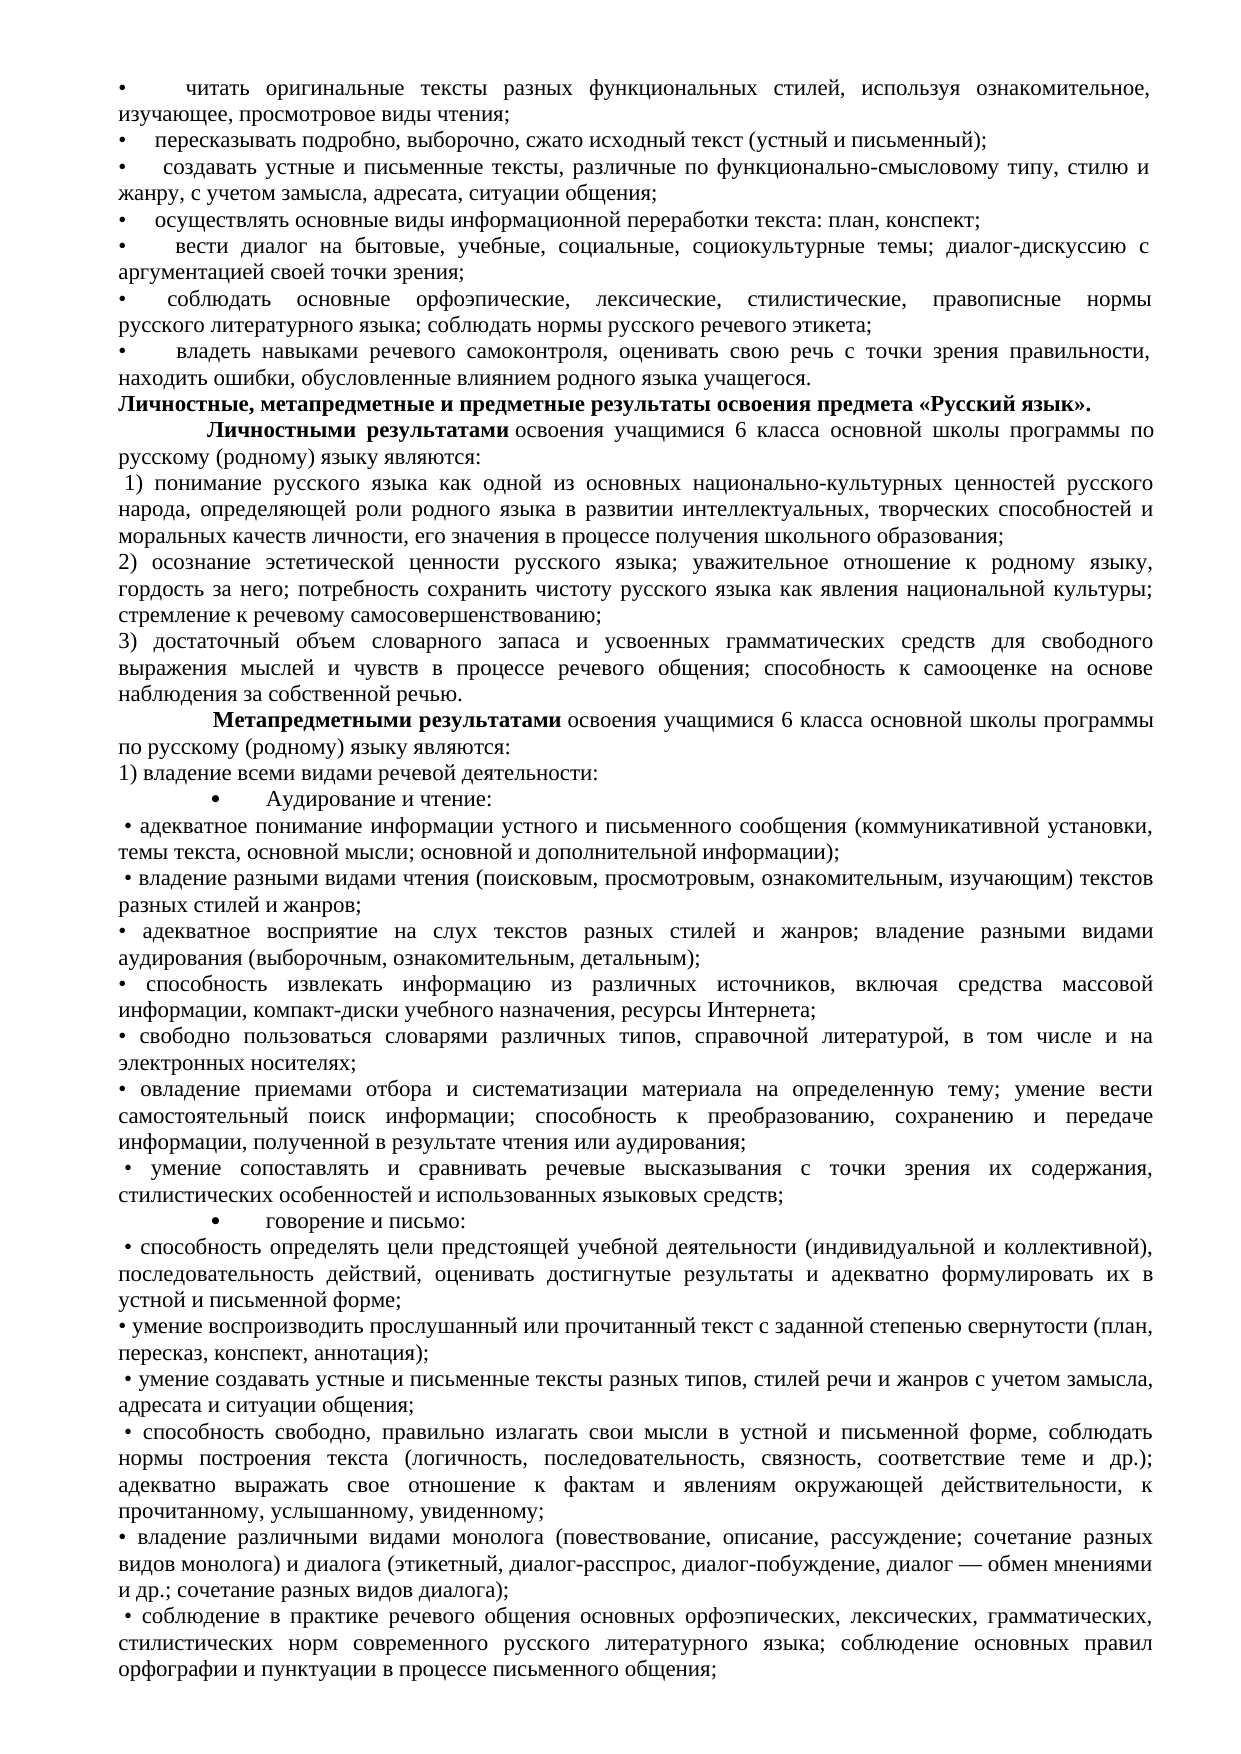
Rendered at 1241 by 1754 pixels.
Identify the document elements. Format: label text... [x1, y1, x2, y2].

text • способность извлекать информацию из различных источников, включая средства массовой информации, компакт-диски учебного назначения, ресурсы Интернета; [118, 970, 1155, 1023]
text Личностными результатами освоения учащимися 6 класса основной школы программы по русскому (родному) языку являются: [118, 416, 1155, 469]
text • соблюдение в практике речевого общения основных орфоэпических, лексических, грамматических, стилистических норм современного русского литературного языка; соблюдение основных правил орфографии и пунктуации в процессе письменного общения; [118, 1602, 1154, 1681]
text • овладение приемами отбора и систематизации материала на определенную тему; умение вести самостоятельный поиск информации; способность к преобразованию, сохранению и передаче информации, полученной в результате чтения или аудирования; [118, 1075, 1155, 1154]
text • способность свободно, правильно излагать свои мысли в устной и письменной форме, соблюдать нормы построения текста (логичность, последовательность, связность, соответствие теме и др.); адекватно выражать свое отношение к фактам и явлениям окружающей действительности, к прочитанному, услышанному, увиденному; [118, 1418, 1154, 1523]
text 1) владение всеми видами речевой деятельности: [118, 759, 1155, 785]
text • умение создавать устные и письменные тексты разных типов, стилей речи и жанров с учетом замысла, адресата и ситуации общения; [118, 1365, 1155, 1418]
text Личностные, метапредметные и предметные результаты освоения предмета «Русский язык». [118, 390, 1155, 416]
text • владение различными видами монолога (повествование, описание, рассуждение; сочетание разных видов монолога) и диалога (этикетный, диалог-расспрос, диалог-побуждение, диалог — обмен мнениями и др.; сочетание разных видов диалога); [118, 1523, 1154, 1602]
list Аудирование и чтение: [118, 785, 1155, 812]
text • осуществлять основные виды информационной переработки текста: план, конспект; [118, 206, 1152, 232]
text • создавать устные и письменные тексты, различные по функционально-смысловому типу, стилю и жанру, с учетом замысла, адресата, ситуации общения; [118, 153, 1152, 206]
text • свободно пользоваться словарями различных типов, справочной литературой, в том числе и на электронных носителях; [118, 1023, 1155, 1075]
text • умение воспроизводить прослушанный или прочитанный текст с заданной степенью свернутости (план, пересказ, конспект, аннотация); [118, 1312, 1155, 1365]
text • умение сопоставлять и сравнивать речевые высказывания с точки зрения их содержания, стилистических особенностей и использованных языковых средств; [118, 1154, 1155, 1207]
text • владение разными видами чтения (поисковым, просмотровым, ознакомительным, изучающим) текстов разных стилей и жанров; [118, 864, 1155, 917]
text 2) осознание эстетической ценности русского языка; уважительное отношение к родному языку, гордость за него; потребность сохранить чистоту русского языка как явления национальной культуры; стремление к речевому самосовершенствованию; [118, 548, 1155, 627]
text • способность определять цели предстоящей учебной деятельности (индивидуальной и коллективной), последовательность действий, оценивать достигнутые результаты и адекватно формулировать их в устной и письменной форме; [118, 1233, 1155, 1312]
text • соблюдать основные орфоэпические, лексические, стилистические, правописные нормы русского литературного языка; соблюдать нормы русского речевого этикета; [118, 285, 1152, 337]
text • адекватное восприятие на слух текстов разных стилей и жанров; владение разными видами аудирования (выборочным, ознакомительным, детальным); [118, 917, 1155, 970]
list говорение и письмо: [118, 1207, 1155, 1233]
text 3) достаточный объем словарного запаса и усвоенных грамматических средств для свободного выражения мыслей и чувств в процессе речевого общения; способность к самооценке на основе наблюдения за собственной речью. [118, 627, 1155, 706]
text • читать оригинальные тексты разных функциональных стилей, используя ознакомительное, изучающее, просмотровое виды чтения; [118, 74, 1152, 127]
text 1) понимание русского языка как одной из основных национально-культурных ценностей русского народа, определяющей роли родного языка в развитии интеллектуальных, творческих способностей и моральных качеств личности, его значения в процессе получения школьного образования; [118, 469, 1155, 548]
text • пересказывать подробно, выборочно, сжато исходный текст (устный и письменный); [118, 127, 1152, 153]
text • адекватное понимание информации устного и письменного сообщения (коммуникативной установки, темы текста, основной мысли; основной и дополнительной информации); [118, 812, 1155, 864]
text • владеть навыками речевого самоконтроля, оценивать свою речь с точки зрения правильности, находить ошибки, обусловленные влиянием родного языка учащегося. [118, 337, 1152, 390]
text Метапредметными результатами освоения учащимися 6 класса основной школы программы по русскому (родному) языку являются: [118, 706, 1155, 759]
text • вести диалог на бытовые, учебные, социальные, социокультурные темы; диалог-дискуссию с аргументацией своей точки зрения; [118, 232, 1152, 285]
